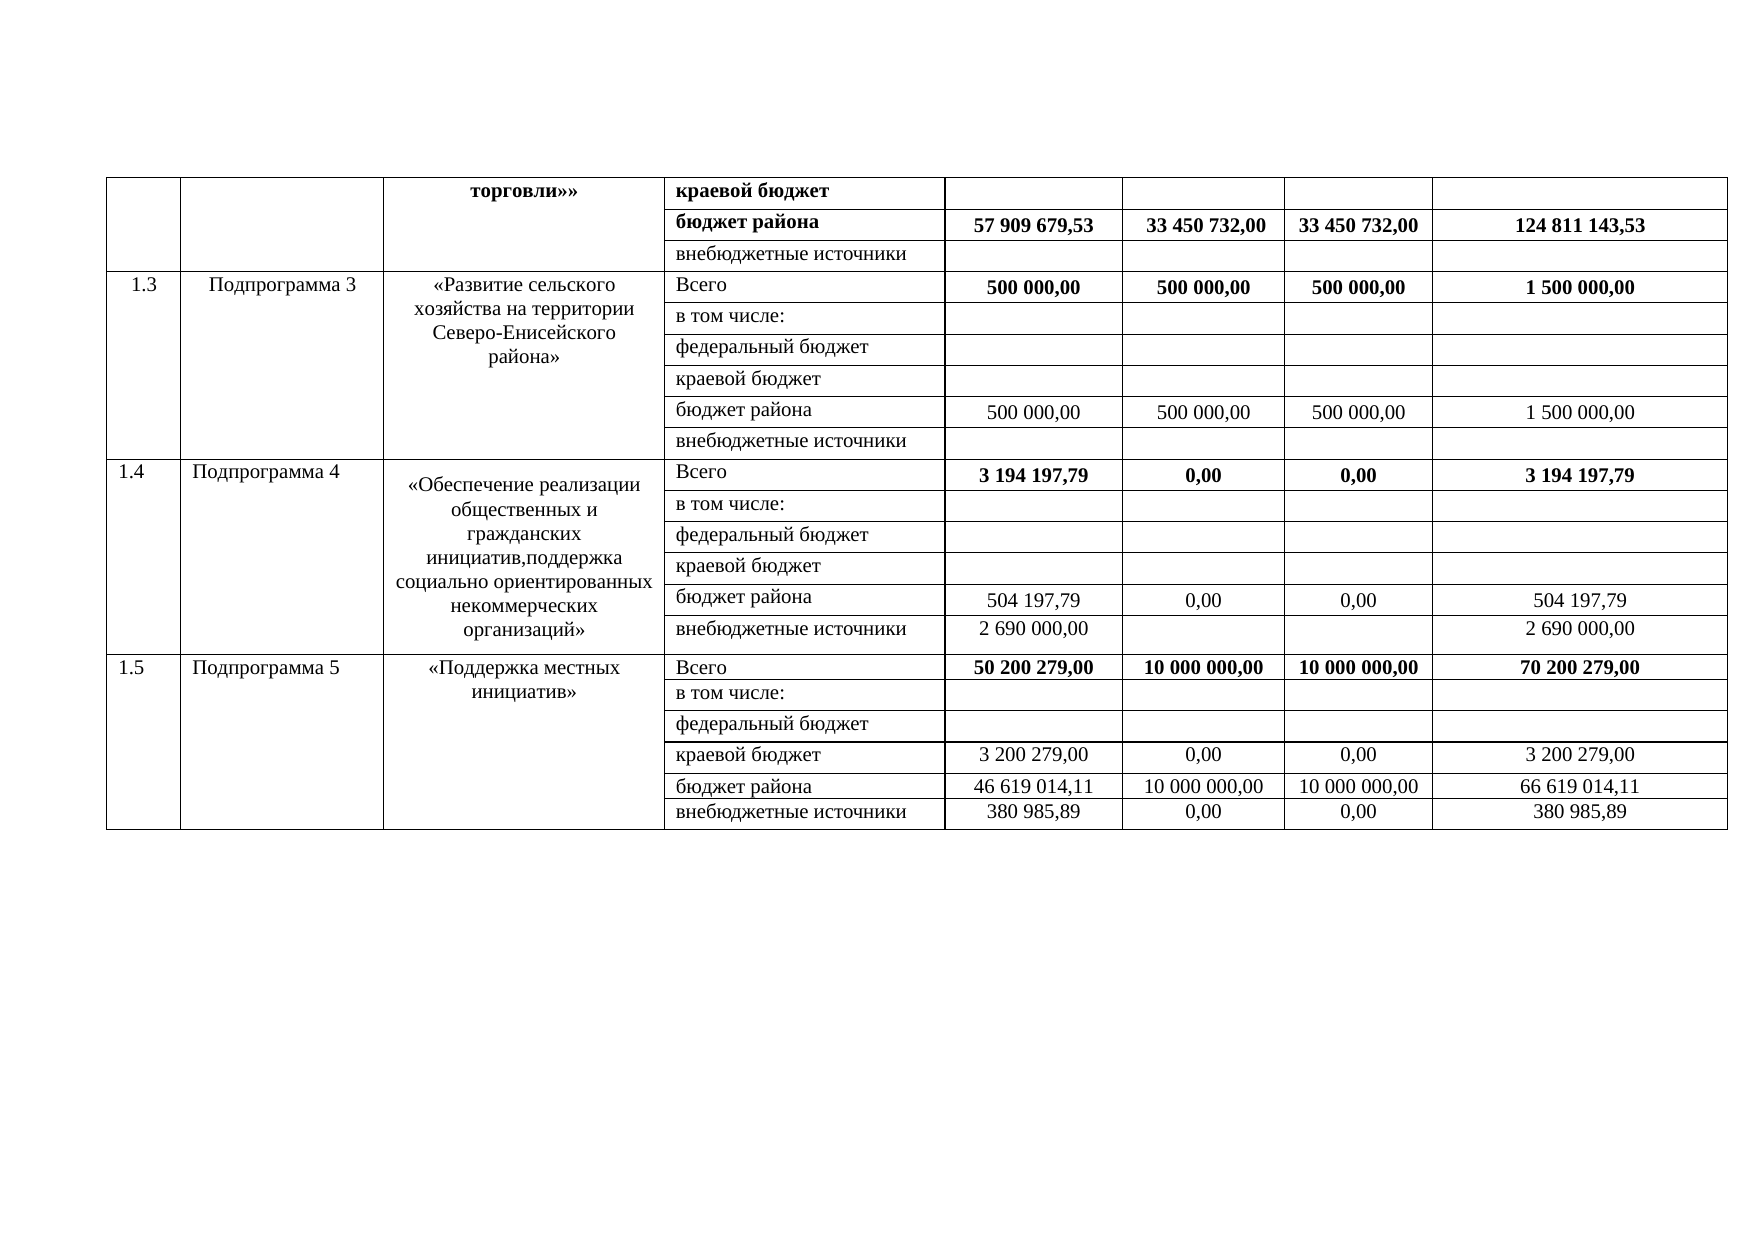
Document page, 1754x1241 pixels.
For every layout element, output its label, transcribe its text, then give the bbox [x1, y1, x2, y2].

table_cell [1285, 680, 1432, 710]
table_cell 2 690 000,00 [946, 616, 1122, 654]
table_cell 2 690 000,00 [1433, 616, 1727, 654]
table_cell [1285, 303, 1432, 333]
table_cell 10 000 000,00 [1123, 655, 1284, 679]
table_cell краевой бюджет [665, 743, 944, 773]
table_cell [1285, 366, 1432, 396]
table_cell 500 000,00 [1285, 397, 1432, 427]
table_cell 0,00 [1285, 460, 1432, 490]
table_cell бюджет района [665, 210, 944, 240]
table_cell бюджет района [665, 397, 944, 427]
table_cell [1433, 711, 1727, 741]
table_cell в том числе: [665, 491, 944, 521]
table_cell 124 811 143,53 [1433, 210, 1727, 240]
table_cell краевой бюджет [665, 553, 944, 583]
table_cell «Поддержка местных инициатив» [384, 655, 664, 829]
table_cell Подпрограмма 4 [181, 460, 383, 654]
table_cell [1123, 366, 1284, 396]
table_cell 0,00 [1285, 743, 1432, 773]
table_cell [1123, 428, 1284, 458]
table_cell [1433, 178, 1727, 208]
table_cell [1433, 491, 1727, 521]
table_cell [946, 366, 1122, 396]
table_cell 380 985,89 [946, 799, 1122, 829]
table_cell 0,00 [1123, 799, 1284, 829]
table_cell Подпрограмма 5 [181, 655, 383, 829]
table_cell федеральный бюджет [665, 335, 944, 365]
table_cell [1285, 616, 1432, 654]
table_cell Всего [665, 655, 944, 679]
table_cell [1285, 553, 1432, 583]
table_cell внебюджетные источники [665, 241, 944, 271]
table_cell Всего [665, 460, 944, 490]
table_cell 3 200 279,00 [1433, 743, 1727, 773]
table_cell федеральный бюджет [665, 522, 944, 552]
table_cell 10 000 000,00 [1285, 774, 1432, 798]
table_cell [1123, 303, 1284, 333]
table_cell внебюджетные источники [665, 428, 944, 458]
table_cell «Развитие сельского хозяйства на территории Северо-Енисейского района» [384, 272, 664, 458]
table_cell [1433, 553, 1727, 583]
table_cell 1 500 000,00 [1433, 272, 1727, 302]
table_cell 1.3 [107, 272, 180, 458]
table_cell [946, 241, 1122, 271]
table_cell [1285, 491, 1432, 521]
table_cell 3 194 197,79 [946, 460, 1122, 490]
table_cell [946, 303, 1122, 333]
table_cell [946, 335, 1122, 365]
table_cell 3 200 279,00 [946, 743, 1122, 773]
table_cell [1123, 553, 1284, 583]
table_cell 0,00 [1285, 799, 1432, 829]
table_cell [946, 178, 1122, 208]
table_cell [946, 428, 1122, 458]
table_cell Подпрограмма 3 [181, 272, 383, 458]
table_cell бюджет района [665, 585, 944, 615]
table_cell 500 000,00 [1123, 397, 1284, 427]
table_cell федеральный бюджет [665, 711, 944, 741]
table_cell 1 500 000,00 [1433, 397, 1727, 427]
table_cell 500 000,00 [946, 272, 1122, 302]
table_cell 500 000,00 [1123, 272, 1284, 302]
table_cell 66 619 014,11 [1433, 774, 1727, 798]
table_cell в том числе: [665, 303, 944, 333]
table_cell [1285, 335, 1432, 365]
table_cell [946, 553, 1122, 583]
table_cell 0,00 [1123, 460, 1284, 490]
table_cell 46 619 014,11 [946, 774, 1122, 798]
table_cell 57 909 679,53 [946, 210, 1122, 240]
table_cell в том числе: [665, 680, 944, 710]
table_cell краевой бюджет [665, 366, 944, 396]
table_cell 1.5 [107, 655, 180, 829]
table_cell [1123, 711, 1284, 741]
table_cell [946, 522, 1122, 552]
table_cell 70 200 279,00 [1433, 655, 1727, 679]
table_cell «Обеспечение реализации общественных и гражданских инициатив,поддержка социально ориентированных некоммерческих организаций» [384, 460, 664, 654]
table_cell [1285, 522, 1432, 552]
table_cell [946, 491, 1122, 521]
table_cell 10 000 000,00 [1123, 774, 1284, 798]
table_cell 500 000,00 [1285, 272, 1432, 302]
table_cell [1285, 241, 1432, 271]
table_cell [1433, 428, 1727, 458]
table_cell [946, 711, 1122, 741]
table_cell [946, 680, 1122, 710]
table_cell 504 197,79 [1433, 585, 1727, 615]
table_cell [1433, 680, 1727, 710]
table_cell Всего [665, 272, 944, 302]
table_cell 380 985,89 [1433, 799, 1727, 829]
table_cell [1433, 522, 1727, 552]
table_cell [1433, 303, 1727, 333]
table_cell [1123, 335, 1284, 365]
table_cell 504 197,79 [946, 585, 1122, 615]
table_cell краевой бюджет [665, 178, 944, 208]
table_cell [1123, 680, 1284, 710]
table_cell бюджет района [665, 774, 944, 798]
table_cell [1433, 241, 1727, 271]
table_cell 33 450 732,00 [1123, 210, 1284, 240]
table_cell 0,00 [1123, 585, 1284, 615]
table_cell 1.4 [107, 460, 180, 654]
table_cell внебюджетные источники [665, 799, 944, 829]
table_cell [1433, 366, 1727, 396]
table_cell 33 450 732,00 [1285, 210, 1432, 240]
table_cell 500 000,00 [946, 397, 1122, 427]
table_cell внебюджетные источники [665, 616, 944, 654]
table_cell 10 000 000,00 [1285, 655, 1432, 679]
table_cell 0,00 [1123, 743, 1284, 773]
table_cell 3 194 197,79 [1433, 460, 1727, 490]
table_cell [1123, 178, 1284, 208]
table_cell [1285, 428, 1432, 458]
table_cell [1433, 335, 1727, 365]
table_cell [1123, 522, 1284, 552]
table_cell [1123, 491, 1284, 521]
table_cell [1285, 711, 1432, 741]
table_cell 50 200 279,00 [946, 655, 1122, 679]
table_cell [1285, 178, 1432, 208]
table_cell 0,00 [1285, 585, 1432, 615]
table_cell [1123, 616, 1284, 654]
table_cell [1123, 241, 1284, 271]
